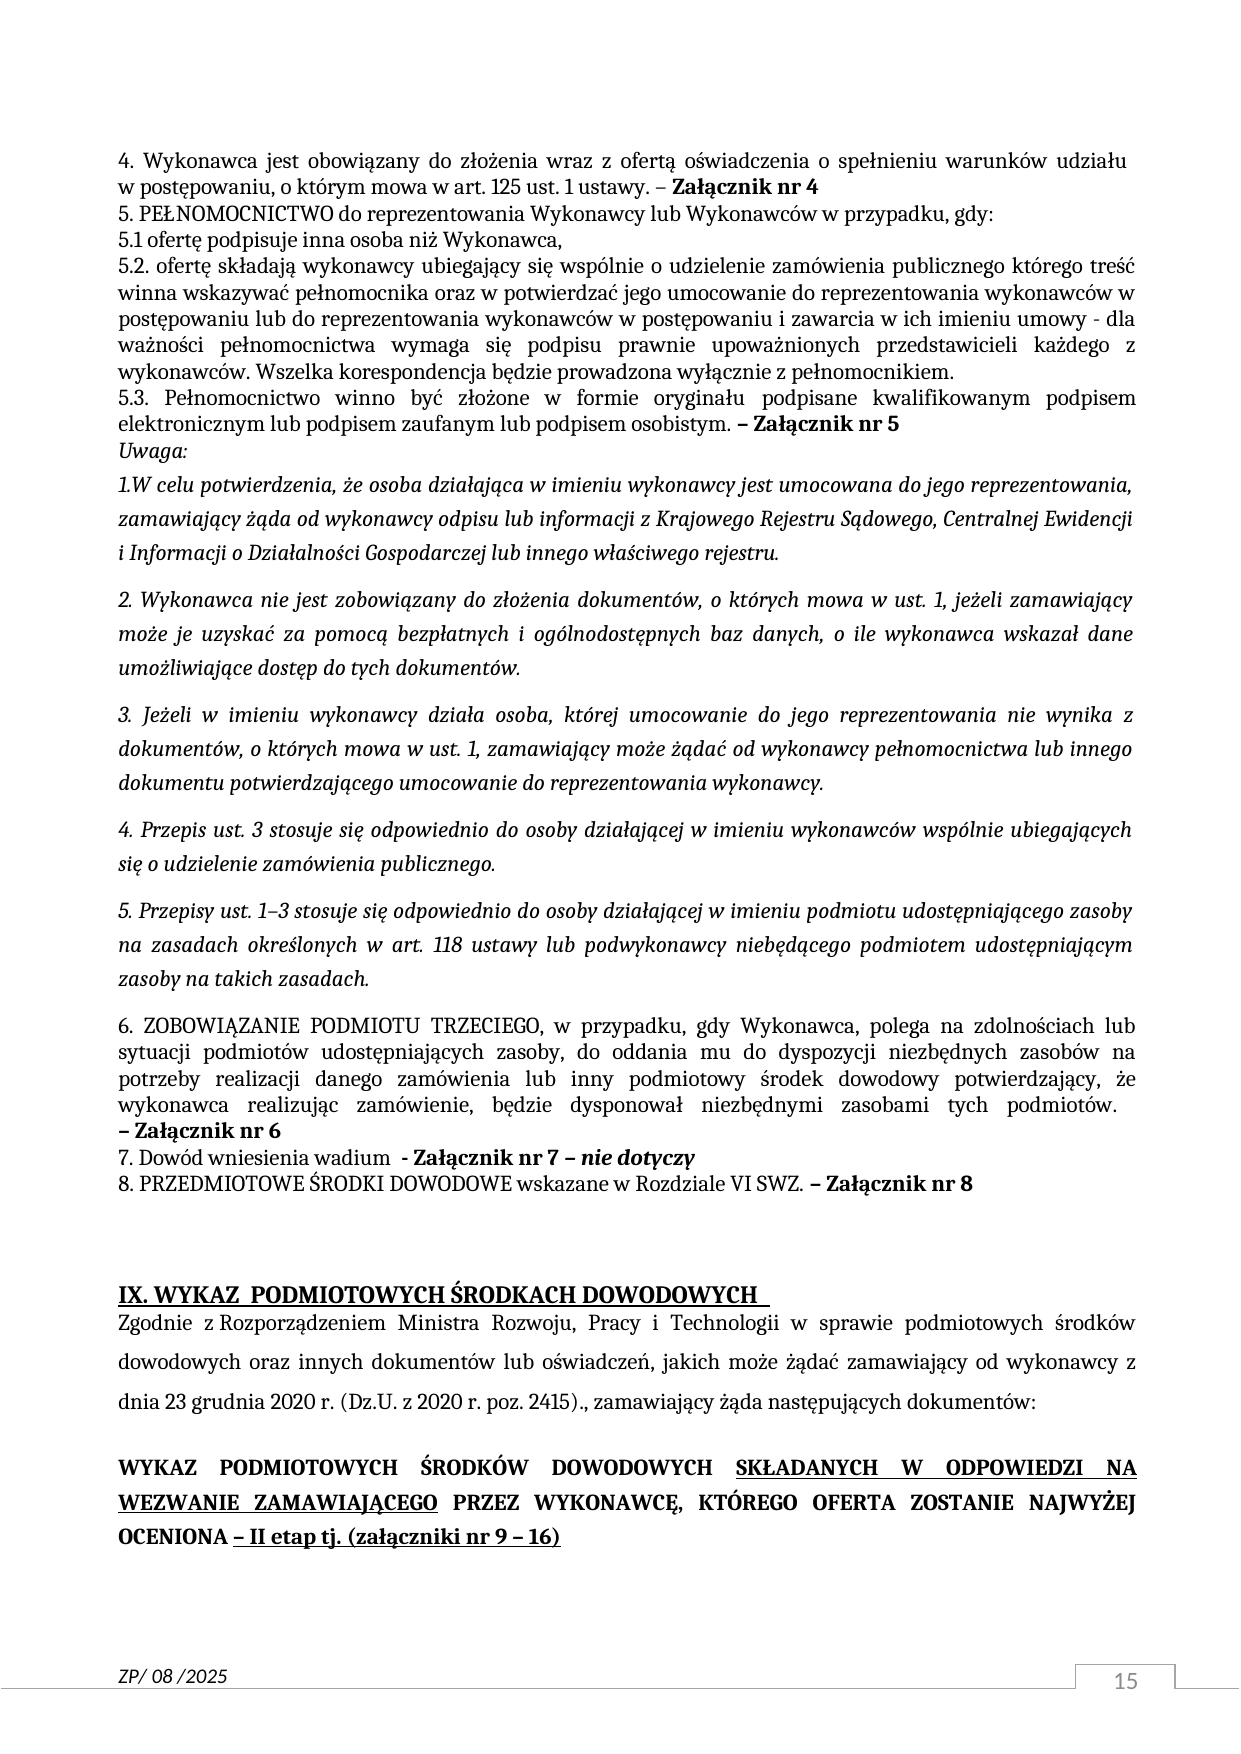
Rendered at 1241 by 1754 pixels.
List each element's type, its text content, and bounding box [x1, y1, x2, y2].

text 8. PRZEDMIOTOWE ŚRODKI DOWODOWE wskazane w Rozdziale VI SWZ. – Załącznik nr 8 [118, 1171, 1137, 1197]
text Zgodnie z Rozporządzeniem Ministra Rozwoju, Pracy i Technologii w sprawie podmiotowych środków dowodowych oraz innych dokumentów lub oświadczeń, jakich może żądać zamawiający od wykonawcy z dnia 23 grudnia 2020 r. (Dz.U. z 2020 r. poz. 2415)., zamawiający żąda następujących dokumentów: [118, 1310, 1137, 1415]
text 2. Wykonawca nie jest zobowiązany do złożenia dokumentów, o których mowa w ust. 1, jeżeli zamawiający może je uzyskać za pomocą bezpłatnych i ogólnodostępnych baz danych, o ile wykonawca wskazał dane umożliwiające dostęp do tych dokumentów. [118, 587, 1137, 681]
text 5. PEŁNOMOCNICTWO do reprezentowania Wykonawcy lub Wykonawców w przypadku, gdy: [118, 200, 1137, 227]
text WYKAZ PODMIOTOWYCH ŚRODKÓW DOWODOWYCH SKŁADANYCH W ODPOWIEDZI NA WEZWANIE ZAMAWIAJĄCEGO PRZEZ WYKONAWCĘ, KTÓREGO OFERTA ZOSTANIE NAJWYŻEJ OCENIONA – II etap tj. (załączniki nr 9 – 16) [118, 1455, 1137, 1550]
text 5. Przepisy ust. 1–3 stosuje się odpowiednio do osoby działającej w imieniu podmiotu udostępniającego zasoby na zasadach określonych w art. 118 ustawy lub podwykonawcy niebędącego podmiotem udostępniającym zasoby na takich zasadach. [118, 898, 1137, 992]
text 3. Jeżeli w imieniu wykonawcy działa osoba, której umocowanie do jego reprezentowania nie wynika z dokumentów, o których mowa w ust. 1, zamawiający może żądać od wykonawcy pełnomocnictwa lub innego dokumentu potwierdzającego umocowanie do reprezentowania wykonawcy. [118, 702, 1137, 796]
text 5.2. ofertę składają wykonawcy ubiegający się wspólnie o udzielenie zamówienia publicznego którego treść winna wskazywać pełnomocnika oraz w potwierdzać jego umocowanie do reprezentowania wykonawców w postępowaniu lub do reprezentowania wykonawców w postępowaniu i zawarcia w ich imieniu umowy - dla ważności pełnomocnictwa wymaga się podpisu prawnie upoważnionych przedstawicieli każdego z wykonawców. Wszelka korespondencja będzie prowadzona wyłącznie z pełnomocnikiem. [118, 253, 1137, 385]
text 5.1 ofertę podpisuje inna osoba niż Wykonawca, [118, 227, 1137, 253]
text 6. ZOBOWIĄZANIE PODMIOTU TRZECIEGO, w przypadku, gdy Wykonawca, polega na zdolnościach lub sytuacji podmiotów udostępniających zasoby, do oddania mu do dyspozycji niezbędnych zasobów na potrzeby realizacji danego zamówienia lub inny podmiotowy środek dowodowy potwierdzający, że wykonawca realizując zamówienie, będzie dysponował niezbędnymi zasobami tych podmiotów. – Załącznik nr 6 [118, 1013, 1137, 1144]
text 4. Wykonawca jest obowiązany do złożenia wraz z ofertą oświadczenia o spełnieniu warunków udziału w postępowaniu, o którym mowa w art. 125 ust. 1 ustawy. – Załącznik nr 4 [118, 148, 1137, 200]
text Uwaga: 1.W celu potwierdzenia, że osoba działająca w imieniu wykonawcy jest umocowana do jego reprezentowania, zamawiający żąda od wykonawcy odpisu lub informacji z Krajowego Rejestru Sądowego, Centralnej Ewidencji i Informacji o Działalności Gospodarczej lub innego właściwego rejestru. [118, 438, 1137, 566]
text IX. WYKAZ PODMIOTOWYCH ŚRODKACH DOWODOWYCH [118, 1281, 1137, 1310]
text 5.3. Pełnomocnictwo winno być złożone w formie oryginału podpisane kwalifikowanym podpisem elektronicznym lub podpisem zaufanym lub podpisem osobistym. – Załącznik nr 5 [118, 385, 1137, 438]
text 7. Dowód wniesienia wadium - Załącznik nr 7 – nie dotyczy [118, 1144, 1137, 1171]
text 4. Przepis ust. 3 stosuje się odpowiednio do osoby działającej w imieniu wykonawców wspólnie ubiegających się o udzielenie zamówienia publicznego. [118, 817, 1137, 877]
